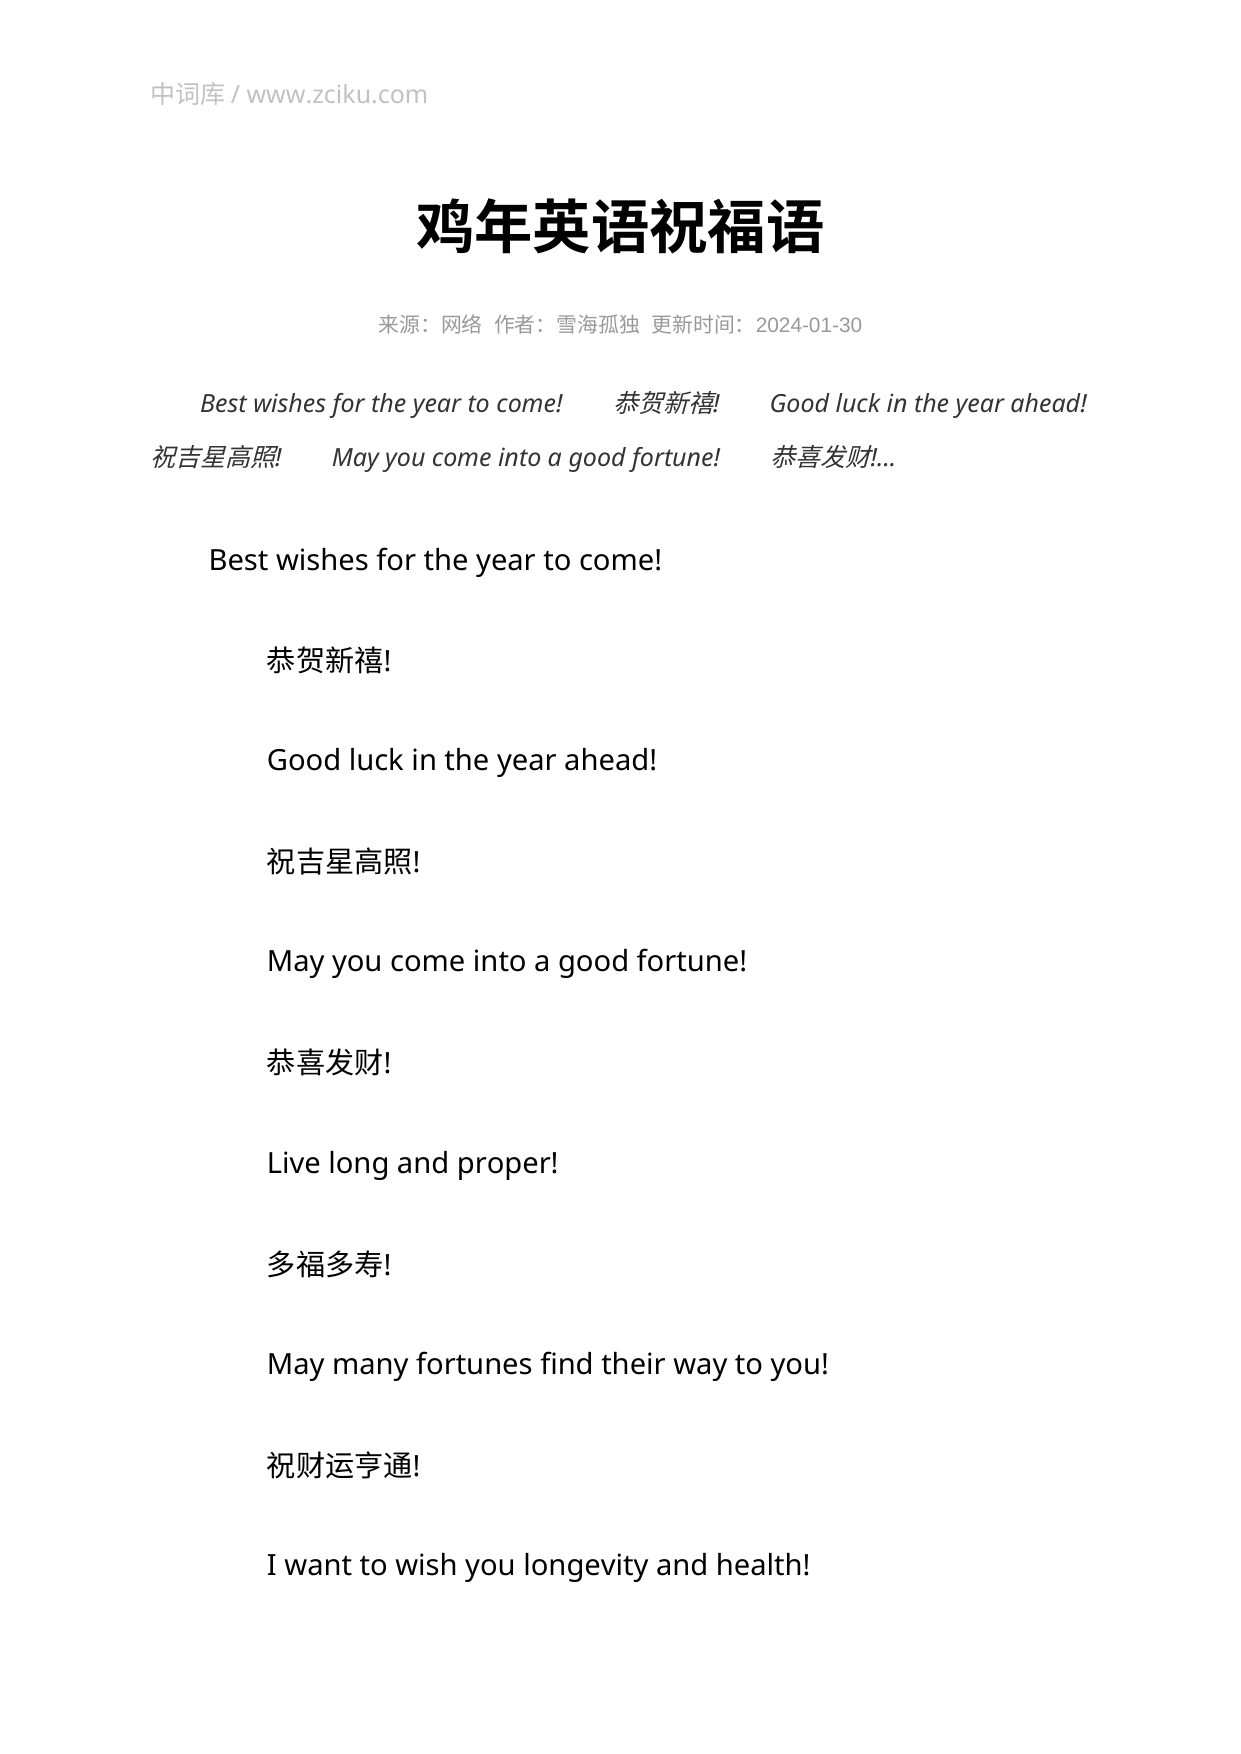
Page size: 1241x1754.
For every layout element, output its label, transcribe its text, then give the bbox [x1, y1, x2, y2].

text 多福多寿! [150, 1241, 1090, 1284]
text Live long and proper! [150, 1142, 1090, 1182]
text May many fortunes find their way to you! [150, 1343, 1090, 1383]
text Best wishes for the year to come! 恭贺新禧! Good luck in the year ahead! 祝吉星高照! May you come into a good fortune! 恭喜发财!... [150, 383, 1090, 474]
text Best wishes for the year to come! [150, 539, 1090, 579]
text 祝财运亨通! [150, 1442, 1090, 1485]
text 祝吉星高照! [150, 839, 1090, 881]
text May you come into a good fortune! [150, 941, 1090, 980]
text Good luck in the year ahead! [150, 739, 1090, 779]
text 恭喜发财! [150, 1040, 1090, 1082]
text 来源：网络 作者：雪海孤独 更新时间：2024-01-30 [150, 313, 1090, 337]
subtitle 鸡年英语祝福语 [150, 181, 1090, 266]
text 恭贺新禧! [150, 637, 1090, 680]
text I want to wish you longevity and health! [150, 1544, 1090, 1584]
